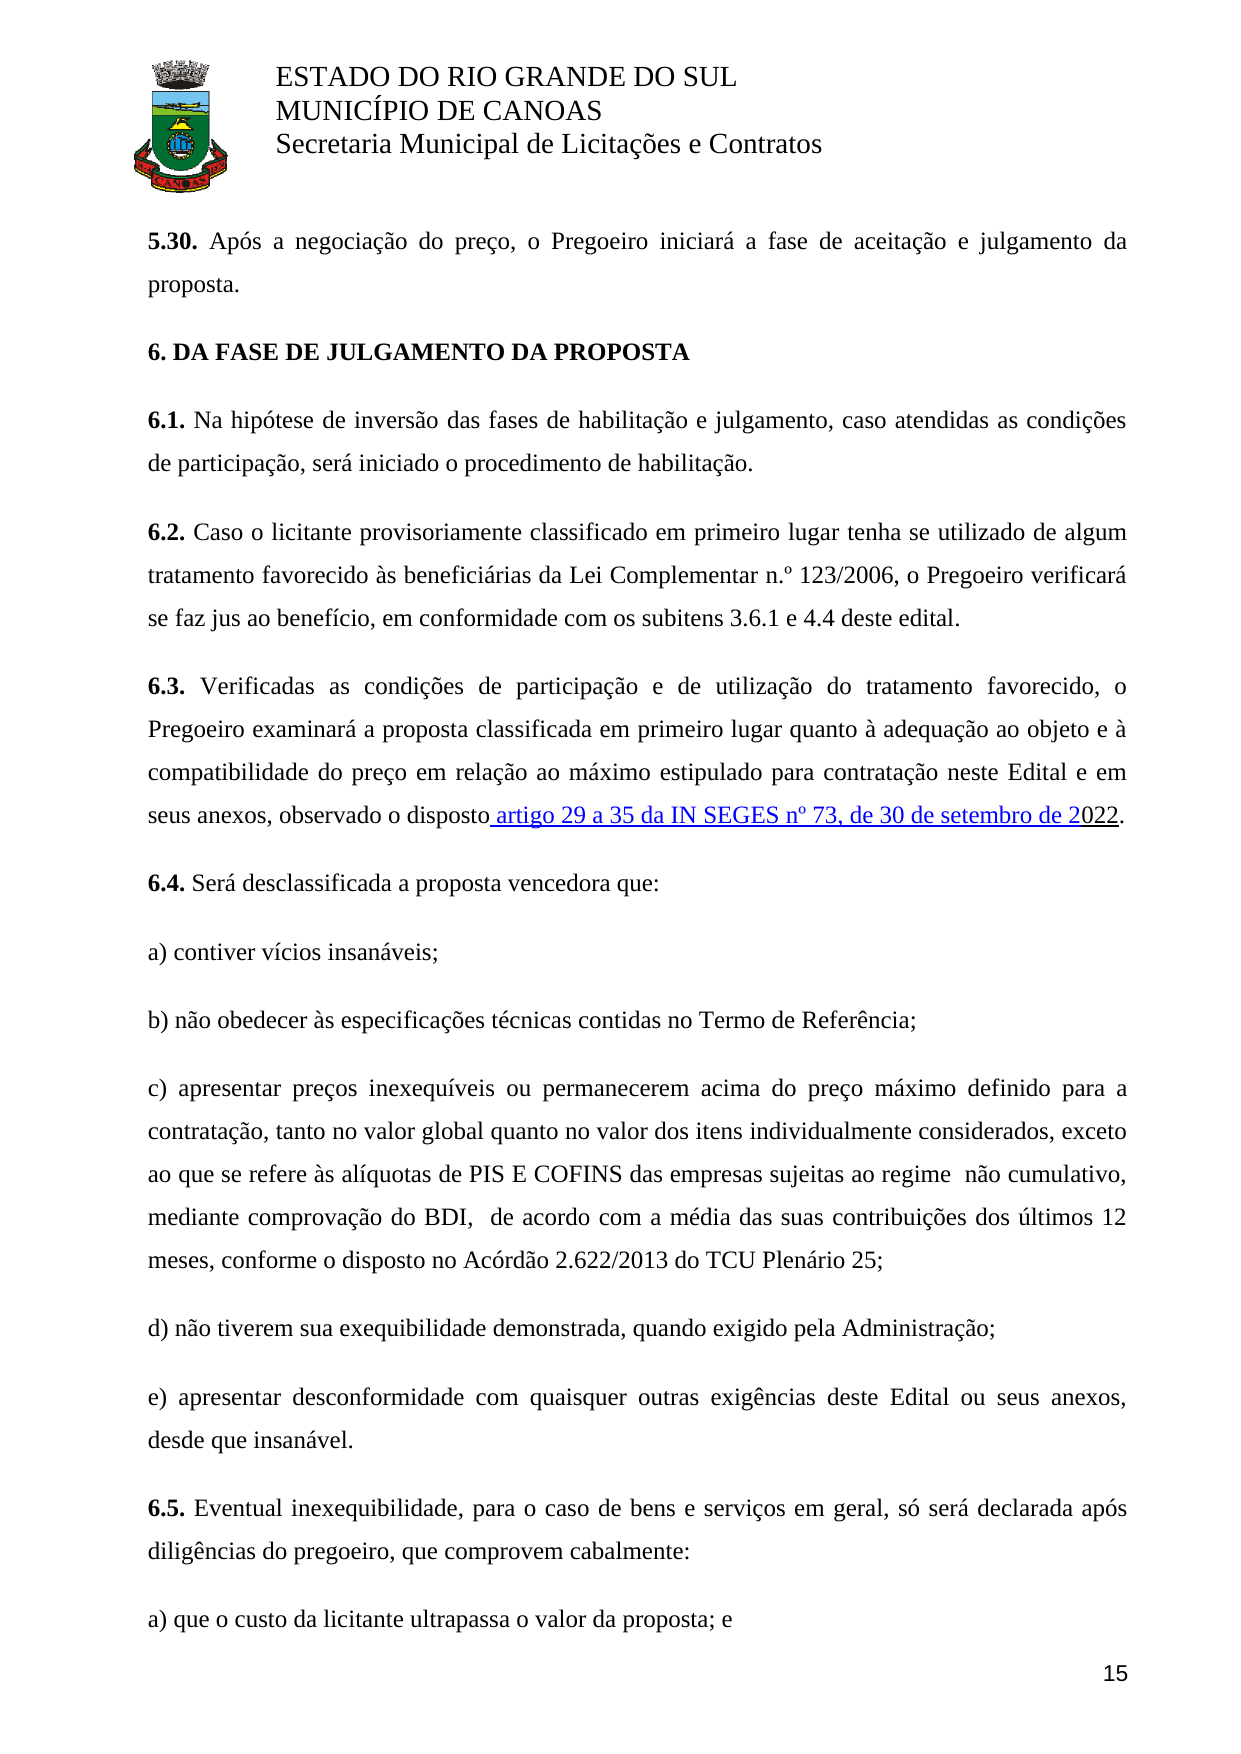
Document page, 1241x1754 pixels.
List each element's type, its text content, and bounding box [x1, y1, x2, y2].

text 6. DA FASE DE JULGAMENTO DA PROPOSTA [148, 337, 1128, 366]
text 6.3. Verificadas as condições de participação e de utilização do tratamento favorecido, o Pregoeiro examinará a proposta classificada em primeiro lugar quanto à adequação ao objeto e à compatibilidade do preço em relação ao máximo estipulado para contratação neste Edital e em seus anexos, observado o disposto artigo 29 a 35 da IN SEGES nº 73, de 30 de setembro de 2022. [148, 671, 1128, 829]
text c) apresentar preços inexequíveis ou permanecerem acima do preço máximo definido para a contratação, tanto no valor global quanto no valor dos itens individualmente considerados, exceto ao que se refere às alíquotas de PIS E COFINS das empresas sujeitas ao regime não cumulativo, mediante comprovação do BDI, de acordo com a média das suas contribuições dos últimos 12 meses, conforme o disposto no Acórdão 2.622/2013 do TCU Plenário 25; [148, 1073, 1128, 1274]
picture [134, 60, 228, 193]
text 6.5. Eventual inexequibilidade, para o caso de bens e serviços em geral, só será declarada após diligências do pregoeiro, que comprovem cabalmente: [148, 1493, 1128, 1565]
text 6.2. Caso o licitante provisoriamente classificado em primeiro lugar tenha se utilizado de algum tratamento favorecido às beneficiárias da Lei Complementar n.º 123/2006, o Pregoeiro verificará se faz jus ao benefício, em conformidade com os subitens 3.6.1 e 4.4 deste edital. [148, 517, 1128, 632]
text 5.30. Após a negociação do preço, o Pregoeiro iniciará a fase de aceitação e julgamento da proposta. [148, 226, 1128, 298]
text 6.1. Na hipótese de inversão das fases de habilitação e julgamento, caso atendidas as condições de participação, será iniciado o procedimento de habilitação. [148, 405, 1128, 477]
text a) contiver vícios insanáveis; [148, 937, 1128, 965]
text b) não obedecer às especificações técnicas contidas no Termo de Referência; [148, 1005, 1128, 1033]
text a) que o custo da licitante ultrapassa o valor da proposta; e [148, 1604, 1128, 1633]
text d) não tiverem sua exequibilidade demonstrada, quando exigido pela Administração; [148, 1313, 1128, 1342]
text e) apresentar desconformidade com quaisquer outras exigências deste Edital ou seus anexos, desde que insanável. [148, 1382, 1128, 1453]
text 6.4. Será desclassificada a proposta vencedora que: [148, 868, 1128, 897]
